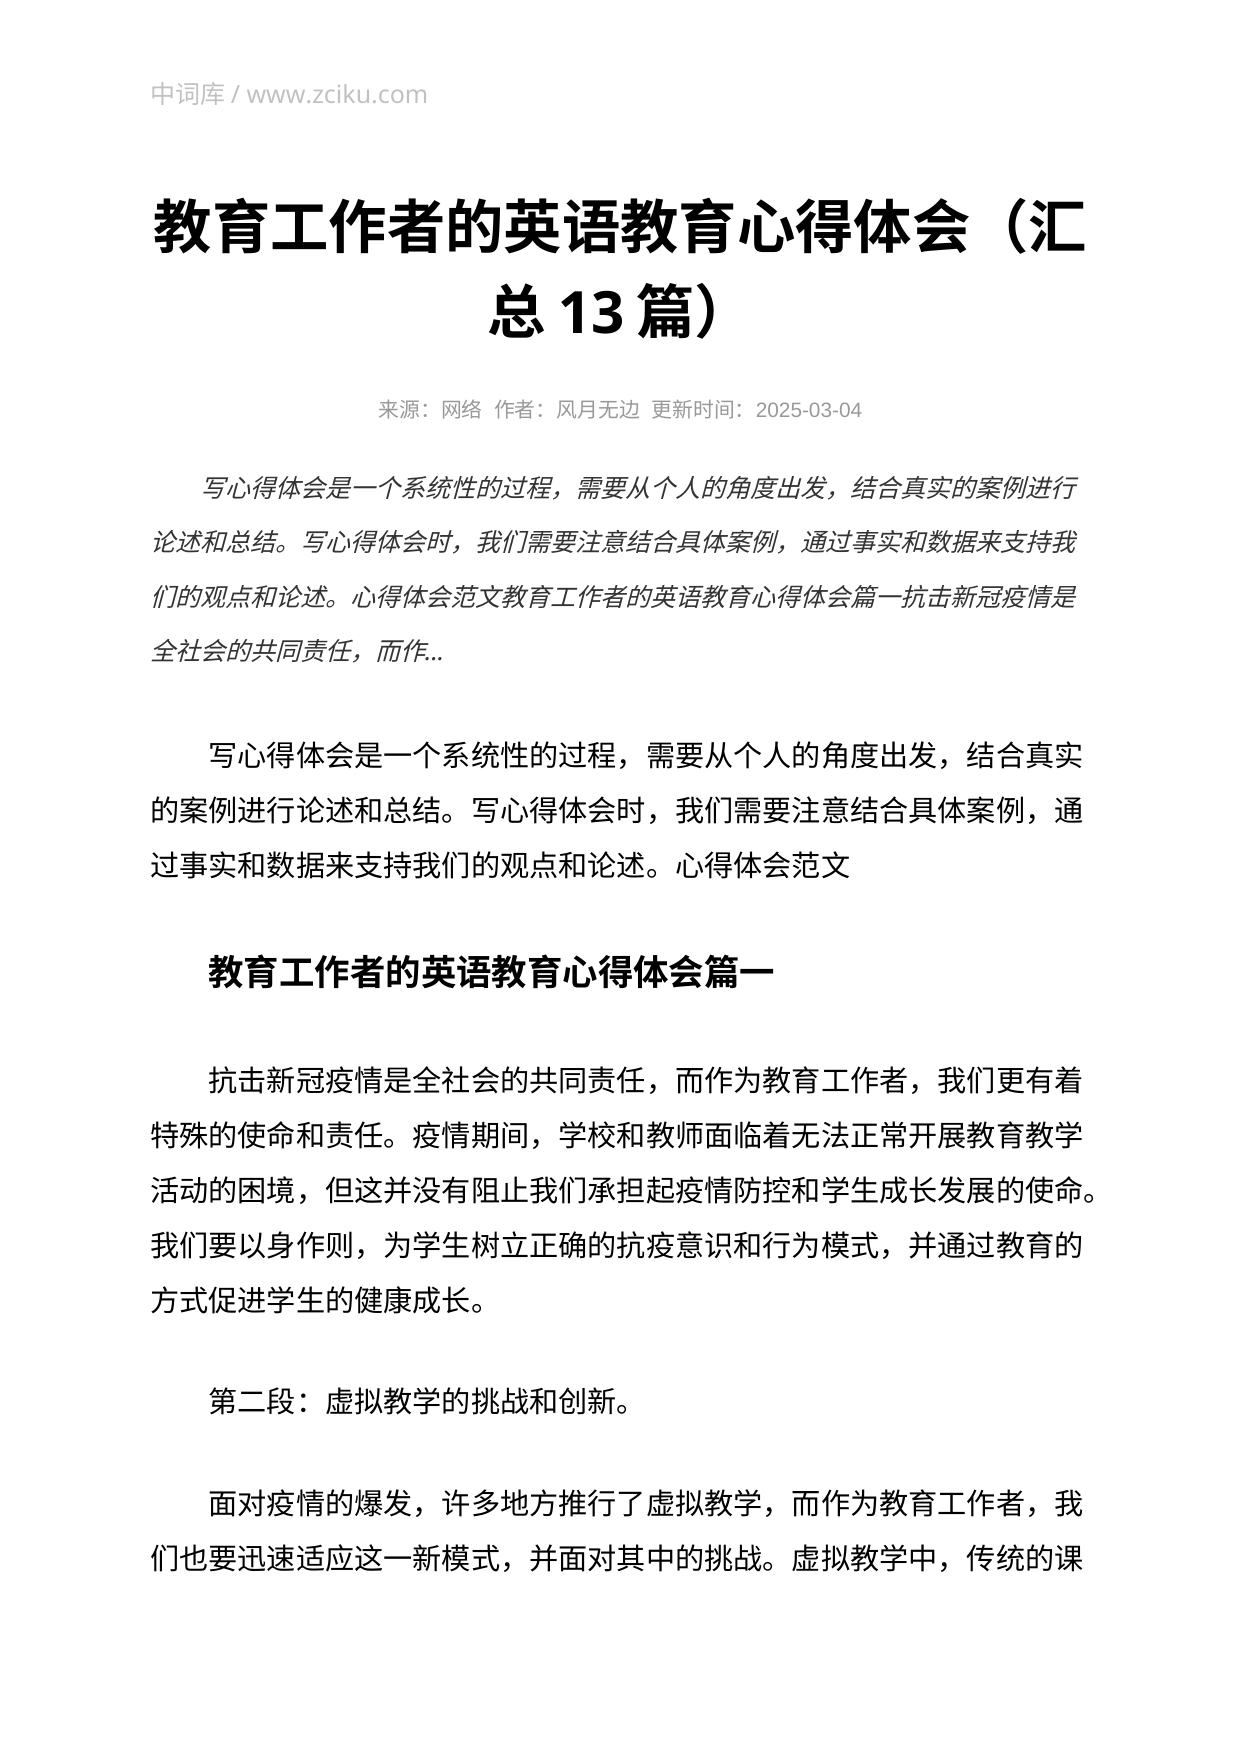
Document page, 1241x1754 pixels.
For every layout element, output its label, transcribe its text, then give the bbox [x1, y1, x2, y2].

text 抗击新冠疫情是全社会的共同责任，而作为教育工作者，我们更有着特殊的使命和责任。疫情期间，学校和教师面临着无法正常开展教育教学活动的困境，但这并没有阻止我们承担起疫情防控和学生成长发展的使命。我们要以身作则，为学生树立正确的抗疫意识和行为模式，并通过教育的方式促进学生的健康成长。 [150, 1058, 1090, 1319]
subtitle 教育工作者的英语教育心得体会（汇总13篇） [150, 181, 1090, 351]
text 写心得体会是一个系统性的过程，需要从个人的角度出发，结合真实的案例进行论述和总结。写心得体会时，我们需要注意结合具体案例，通过事实和数据来支持我们的观点和论述。心得体会范文 [150, 733, 1090, 885]
text 教育工作者的英语教育心得体会篇一 [150, 944, 1090, 995]
text 第二段：虚拟教学的挑战和创新。 [150, 1379, 1090, 1421]
text 来源：网络 作者：风月无边 更新时间：2025-03-04 [150, 397, 1090, 421]
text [150, 1481, 1090, 1578]
text 写心得体会是一个系统性的过程，需要从个人的角度出发，结合真实的案例进行论述和总结。写心得体会时，我们需要注意结合具体案例，通过事实和数据来支持我们的观点和论述。心得体会范文教育工作者的英语教育心得体会篇一抗击新冠疫情是全社会的共同责任，而作... [150, 468, 1090, 668]
